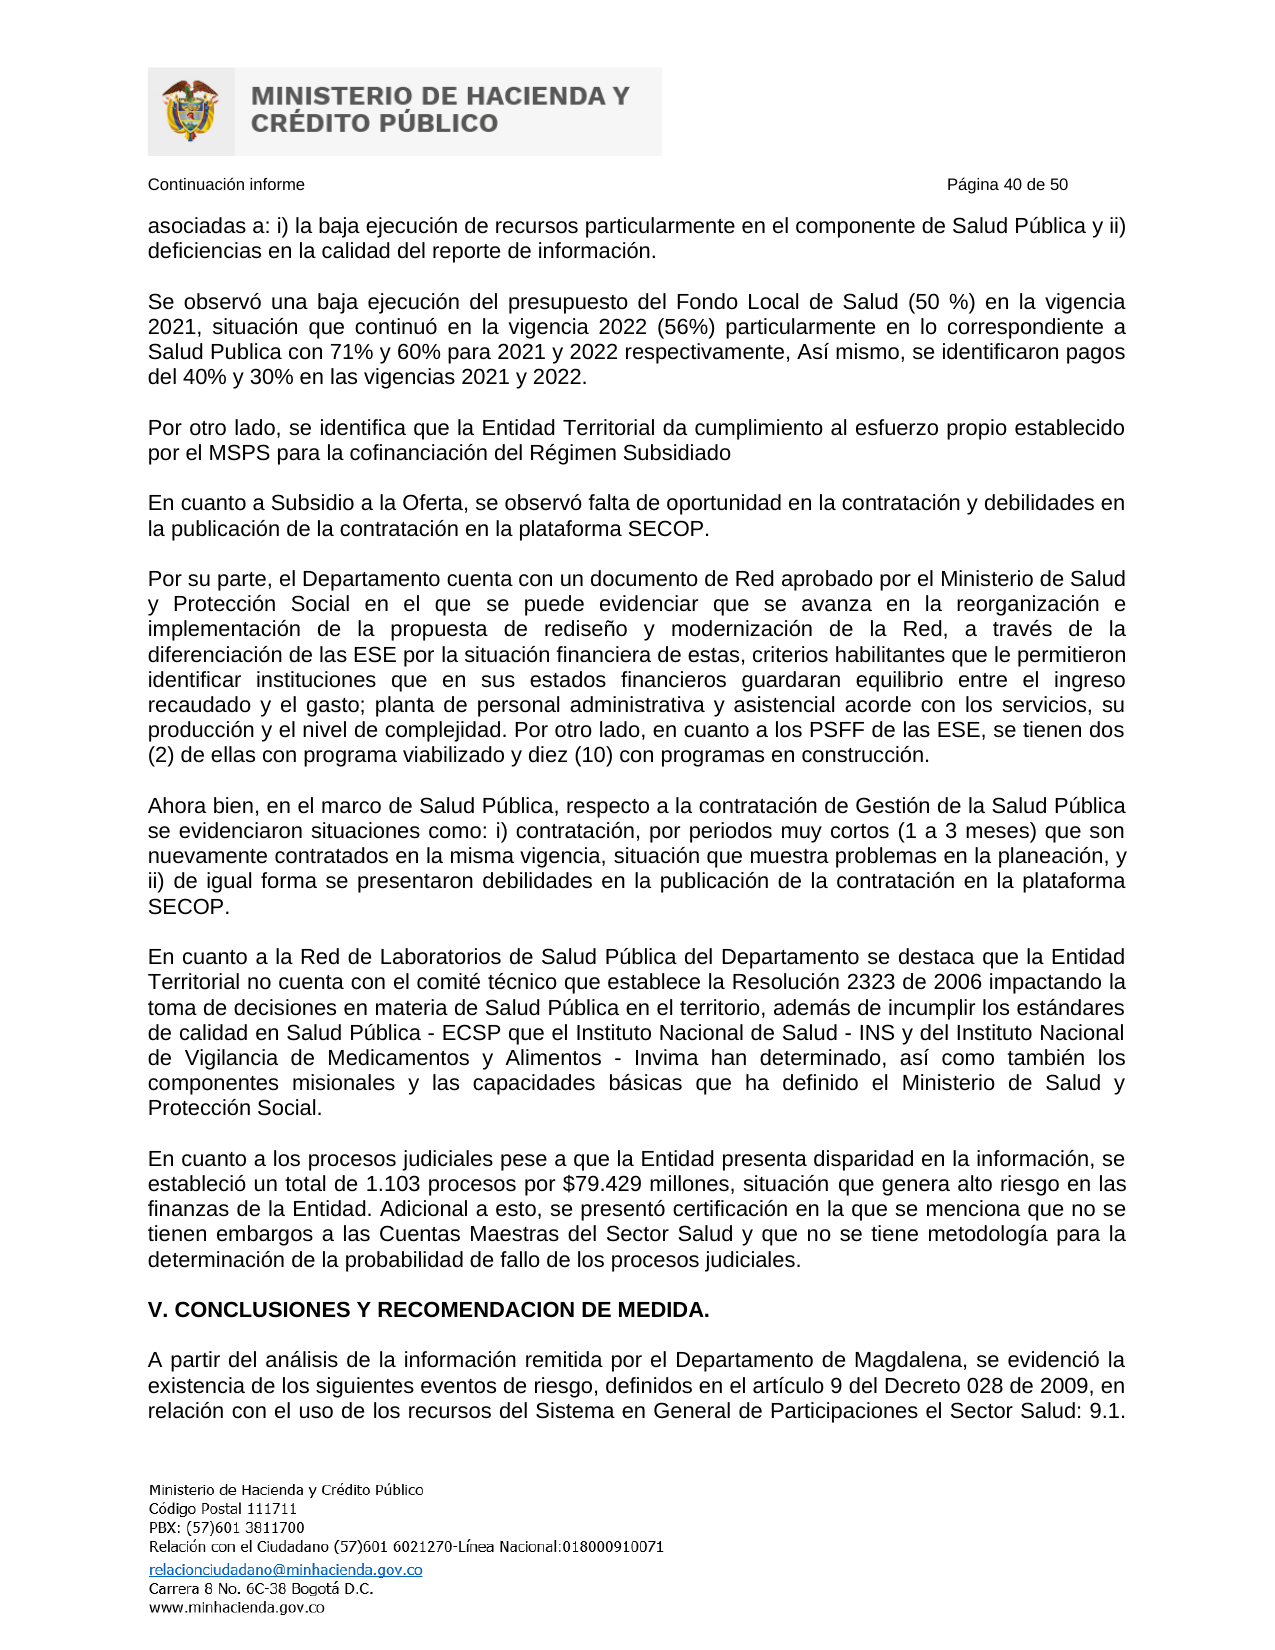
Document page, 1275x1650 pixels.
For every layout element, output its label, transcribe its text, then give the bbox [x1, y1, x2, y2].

text En cuanto a Subsidio a la Oferta, se observó falta de oportunidad en la contratación y debilidades en la publicación de la contratación en la plataforma SECOP. [148, 490, 1127, 541]
text Por su parte, el Departamento cuenta con un documento de Red aprobado por el Ministerio de Salud y Protección Social en el que se puede evidenciar que se avanza en la reorganización e implementación de la propuesta de rediseño y modernización de la Red, a través de la diferenciación de las ESE por la situación financiera de estas, criterios habilitantes que le permitieron identificar instituciones que en sus estados financieros guardaran equilibrio entre el ingreso recaudado y el gasto; planta de personal administrativa y asistencial acorde con los servicios, su producción y el nivel de complejidad. Por otro lado, en cuanto a los PSFF de las ESE, se tienen dos (2) de ellas con programa viabilizado y diez (10) con programas en construcción. [148, 566, 1127, 767]
text Por otro lado, se identifica que la Entidad Territorial da cumplimiento al esfuerzo propio establecido por el MSPS para la cofinanciación del Régimen Subsidiado [148, 414, 1127, 465]
text Se observó una baja ejecución del presupuesto del Fondo Local de Salud (50 %) en la vigencia 2021, situación que continuó en la vigencia 2022 (56%) particularmente en lo correspondiente a Salud Publica con 71% y 60% para 2021 y 2022 respectivamente, Así mismo, se identificaron pagos del 40% y 30% en las vigencias 2021 y 2022. [148, 288, 1127, 389]
picture [147, 67, 663, 156]
text En cuanto a la Red de Laboratorios de Salud Pública del Departamento se destaca que la Entidad Territorial no cuenta con el comité técnico que establece la Resolución 2323 de 2006 impactando la toma de decisiones en materia de Salud Pública en el territorio, además de incumplir los estándares de calidad en Salud Pública - ECSP que el Instituto Nacional de Salud - INS y del Instituto Nacional de Vigilancia de Medicamentos y Alimentos - Invima han determinado, así como también los componentes misionales y las capacidades básicas que ha definido el Ministerio de Salud y Protección Social. [148, 944, 1127, 1120]
picture [147, 1477, 665, 1621]
text Ahora bien, en el marco de Salud Pública, respecto a la contratación de Gestión de la Salud Pública se evidenciaron situaciones como: i) contratación, por periodos muy cortos (1 a 3 meses) que son nuevamente contratados en la misma vigencia, situación que muestra problemas en la planeación, y ii) de igual forma se presentaron debilidades en la publicación de la contratación en la plataforma SECOP. [148, 793, 1127, 919]
text En cuanto a los procesos judiciales pese a que la Entidad presenta disparidad en la información, se estableció un total de 1.103 procesos por $79.429 millones, situación que genera alto riesgo en las finanzas de la Entidad. Adicional a esto, se presentó certificación en la que se menciona que no se tienen embargos a las Cuentas Maestras del Sector Salud y que no se tiene metodología para la determinación de la probabilidad de fallo de los procesos judiciales. [148, 1146, 1127, 1272]
text V. CONCLUSIONES Y RECOMENDACION DE MEDIDA. [148, 1297, 1127, 1322]
